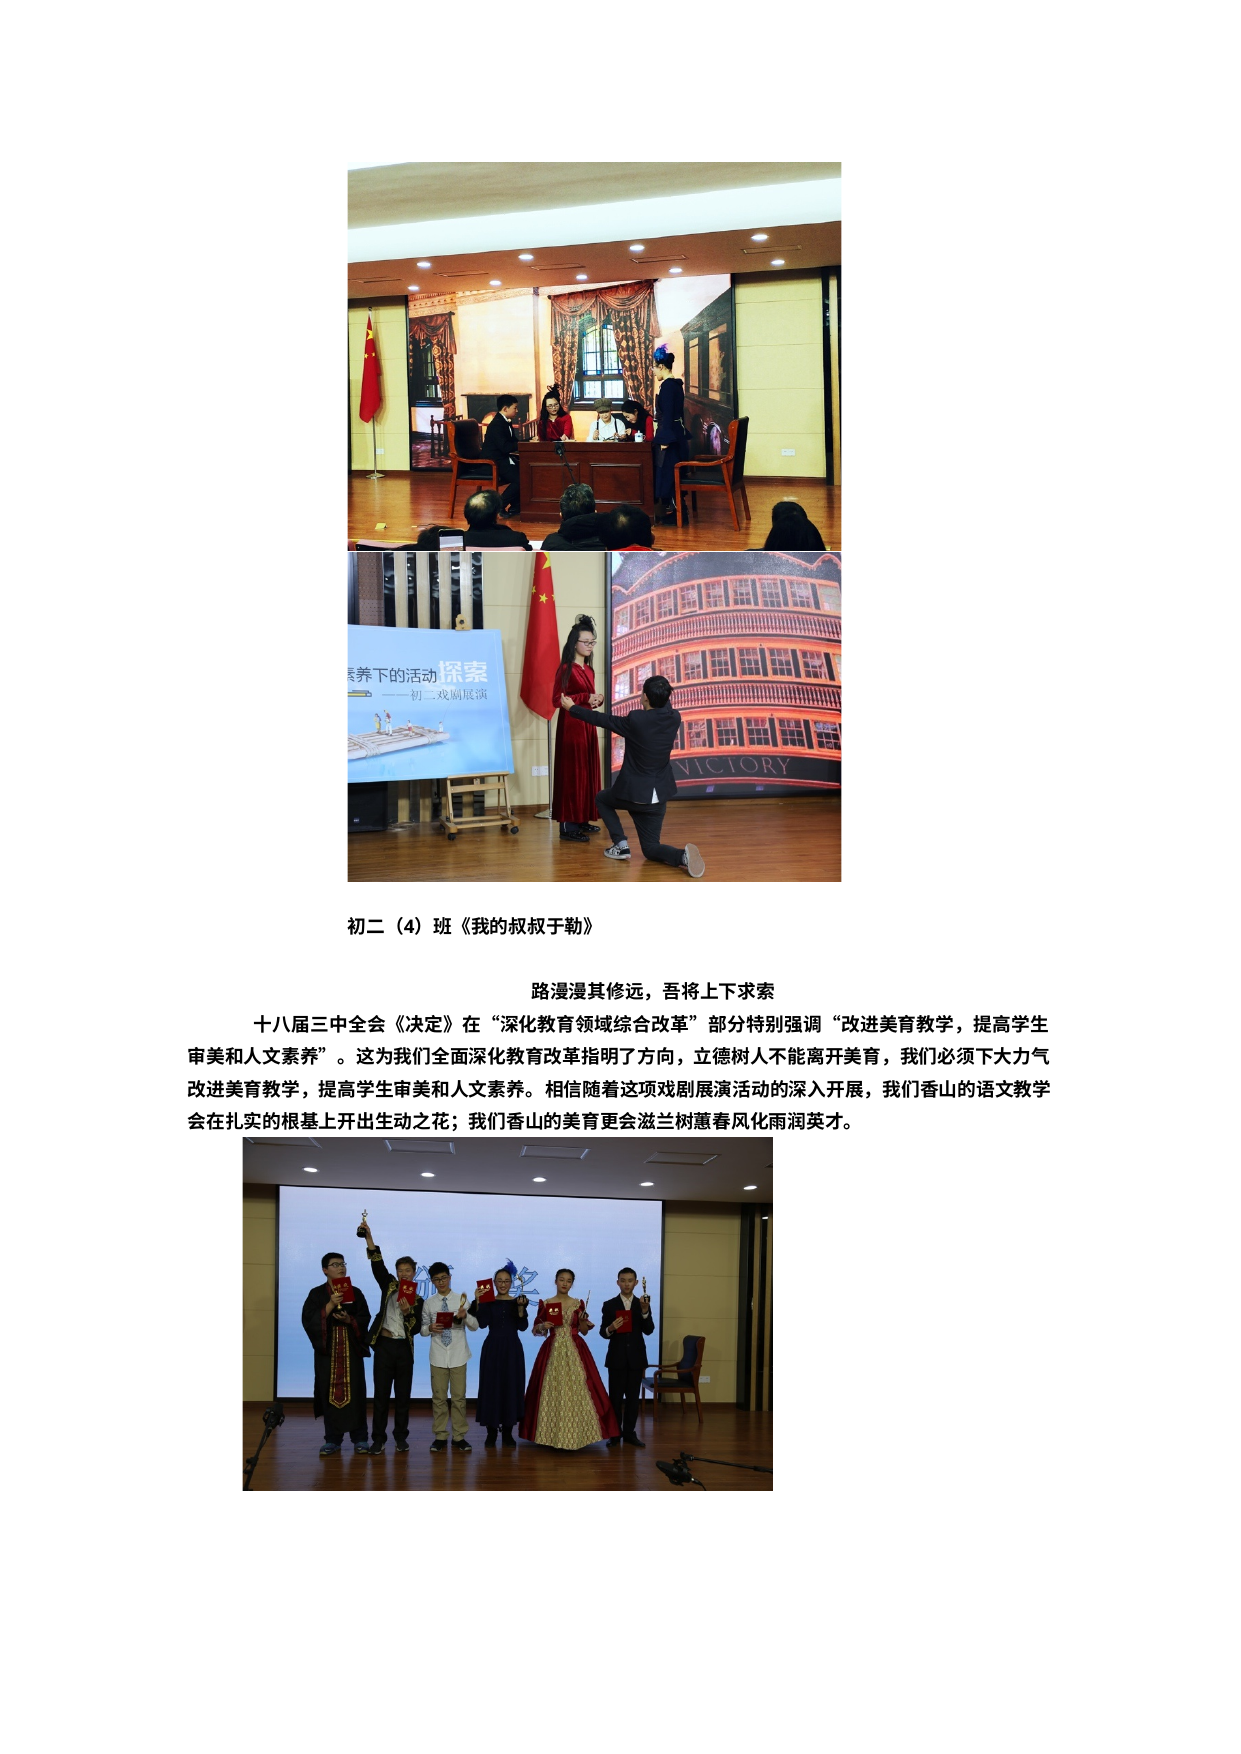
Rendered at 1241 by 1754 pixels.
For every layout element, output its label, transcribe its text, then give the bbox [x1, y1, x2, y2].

text 初二（4）班《我的叔叔于勒》 [187, 909, 1053, 942]
picture [347, 552, 842, 882]
text 路漫漫其修远，吾将上下求索 [187, 974, 1053, 1007]
picture [242, 1137, 773, 1491]
picture [347, 162, 842, 551]
text 十八届三中全会《决定》在“深化教育领域综合改革”部分特别强调“改进美育教学，提高学生审美和人文素养”。这为我们全面深化教育改革指明了方向，立德树人不能离开美育，我们必须下大力气改进美育教学，提高学生审美和人文素养。相信随着这项戏剧展演活动的深入开展，我们香山的语文教学会在扎实的根基上开出生动之花；我们香山的美育更会滋兰树蕙春风化雨润英才。 [187, 1007, 1053, 1137]
